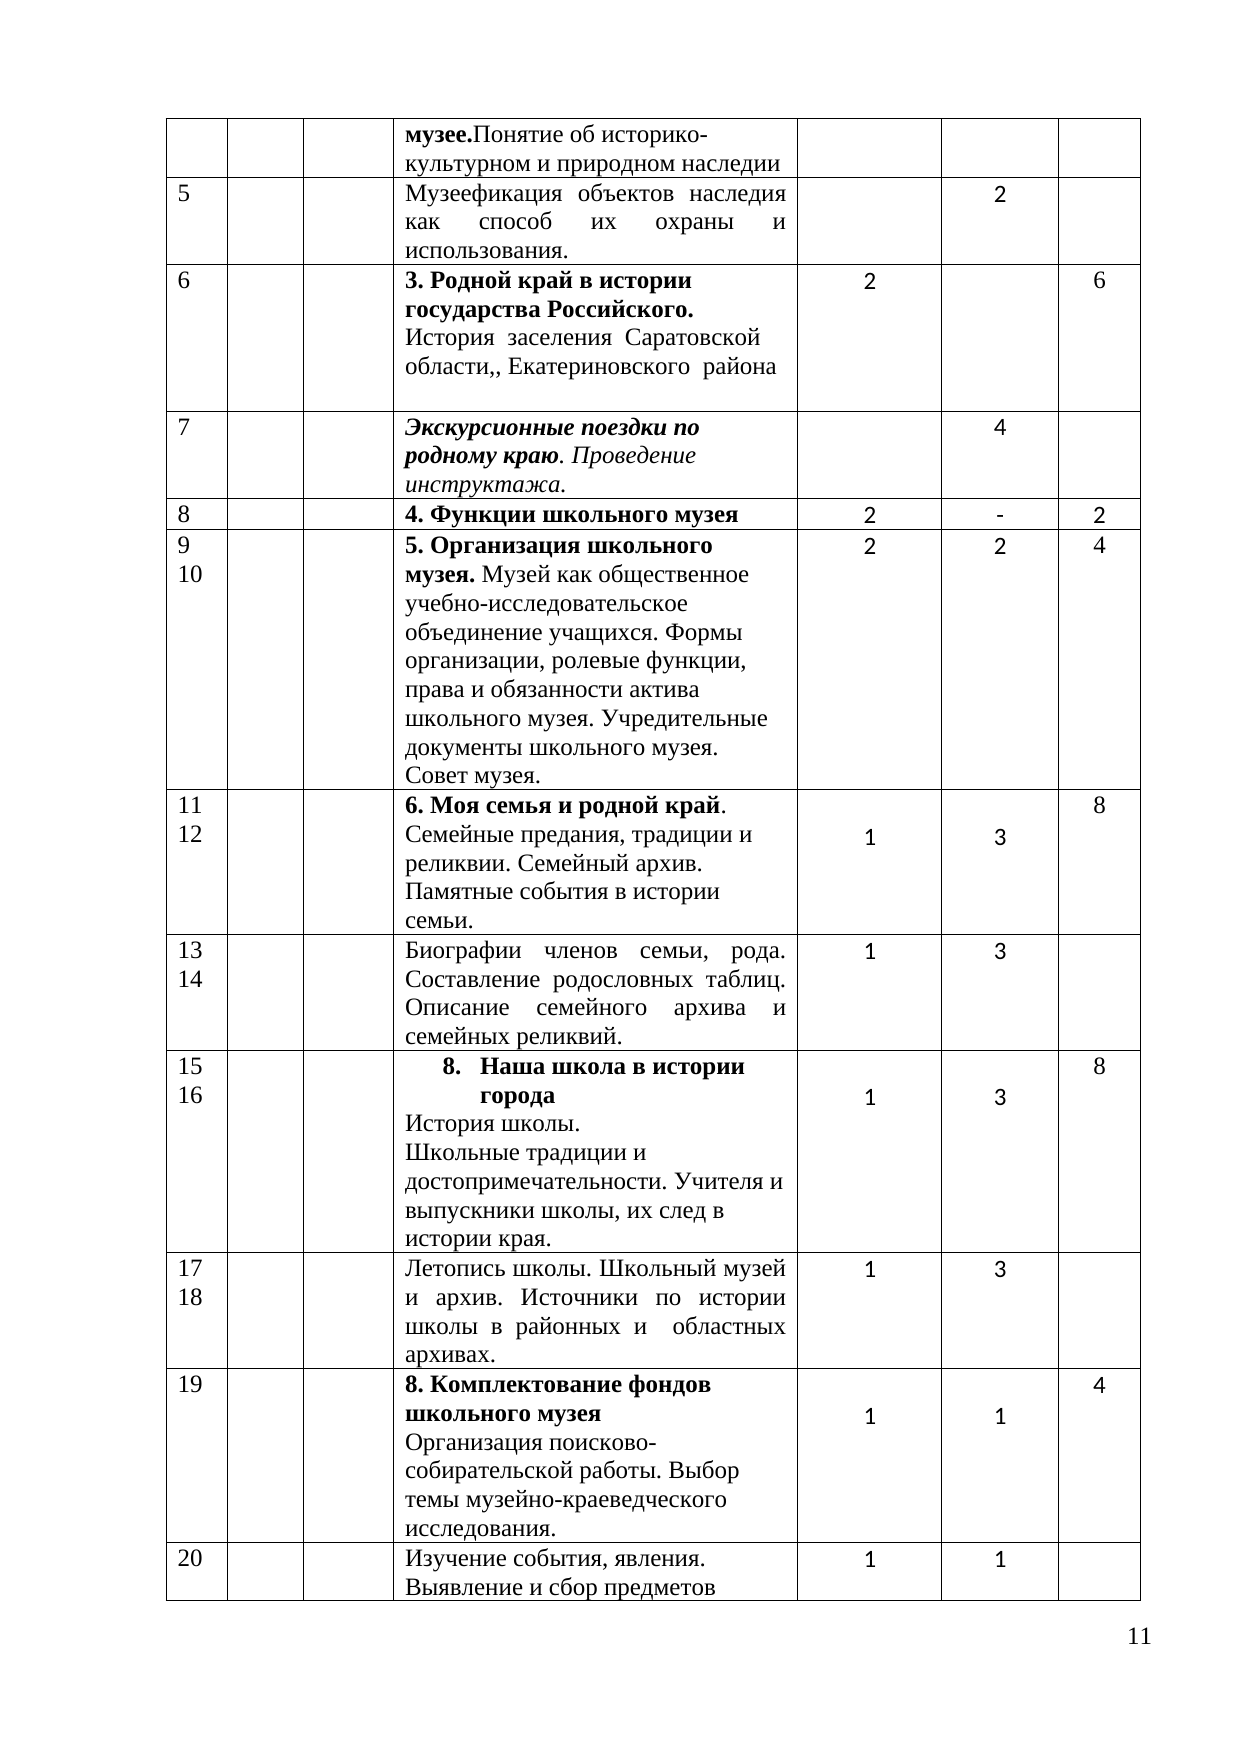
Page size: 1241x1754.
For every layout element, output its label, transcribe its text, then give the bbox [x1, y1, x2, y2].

table_cell 3 [942, 790, 1058, 934]
table_cell [1059, 178, 1140, 264]
table_cell 8 [1059, 1051, 1140, 1252]
table_cell [1059, 412, 1140, 498]
table_cell 2 [798, 265, 941, 411]
table_cell [304, 1051, 393, 1252]
table_cell [228, 790, 303, 934]
table_cell [228, 119, 303, 177]
table_cell [304, 265, 393, 411]
table_cell 8. Комплектование фондов школьного музея Организация поисково-собирательской работы. Выбор темы музейно-краеведческого исследования. [394, 1369, 797, 1542]
table_cell 19 [167, 1369, 227, 1542]
table_cell 2 [798, 499, 941, 529]
table_cell [304, 1369, 393, 1542]
table_cell 1 [798, 1369, 941, 1542]
table_cell [228, 1051, 303, 1252]
table_cell [304, 119, 393, 177]
table_cell 3 [942, 1051, 1058, 1252]
table_cell 5. Организация школьного музея. Музей как общественное учебно-исследовательское объединение учащихся. Формы организации, ролевые функции, права и обязанности актива школьного музея. Учредительные документы школьного музея. Совет музея. [394, 530, 797, 789]
table_cell [304, 178, 393, 264]
table_cell 17 18 [167, 1253, 227, 1368]
table_cell [228, 1543, 303, 1600]
table_cell [228, 499, 303, 529]
table_cell 6 [167, 265, 227, 411]
table_cell [304, 790, 393, 934]
table_cell [304, 1543, 393, 1600]
table_cell 20 [167, 1543, 227, 1600]
table_cell 6 [1059, 265, 1140, 411]
table_cell 5 [167, 178, 227, 264]
table_cell [304, 935, 393, 1050]
table_cell 4 [942, 412, 1058, 498]
table_cell Музеефикация объектов наследия как способ их охраны и использования. [394, 178, 797, 264]
table_cell [304, 1253, 393, 1368]
table_cell 1 [798, 790, 941, 934]
table_cell Наша школа в истории города История школы. Школьные традиции и достопримечательности. Учителя и выпускники школы, их след в истории края. [394, 1051, 797, 1252]
table_cell 4 [1059, 1369, 1140, 1542]
table_cell 3 [942, 935, 1058, 1050]
table_cell 3. Родной край в истории государства Российского. История заселения Саратовской области,, Екатериновского района [394, 265, 797, 411]
table_cell 2 [942, 178, 1058, 264]
table_cell [798, 178, 941, 264]
table_cell 15 16 [167, 1051, 227, 1252]
table_cell [1059, 1543, 1140, 1600]
table_cell - [942, 499, 1058, 529]
table_cell [304, 530, 393, 789]
table_cell [228, 412, 303, 498]
table_cell 6. Моя семья и родной край. Семейные предания, традиции и реликвии. Семейный архив. Памятные события в истории семьи. [394, 790, 797, 934]
table_cell 4. Функции школьного музея [394, 499, 797, 529]
table_cell Биографии членов семьи, рода. Составление родословных таблиц. Описание семейного архива и семейных реликвий. [394, 935, 797, 1050]
table_cell 9 10 [167, 530, 227, 789]
table_cell [228, 530, 303, 789]
table_cell 7 [167, 412, 227, 498]
table_cell 13 14 [167, 935, 227, 1050]
table_cell [228, 265, 303, 411]
table_cell 3 [942, 1253, 1058, 1368]
table_cell [1059, 1253, 1140, 1368]
table_cell 2 [798, 119, 941, 177]
table_cell [304, 412, 393, 498]
table_cell 1 [798, 1253, 941, 1368]
table_cell [798, 412, 941, 498]
table_cell 2 [1059, 499, 1140, 529]
table_cell [228, 178, 303, 264]
table_cell 1 [798, 1051, 941, 1252]
table_cell [1059, 935, 1140, 1050]
table_cell 2 [798, 530, 941, 789]
table_cell 8 [167, 499, 227, 529]
table_cell 8 [1059, 790, 1140, 934]
table_cell 4 [1059, 530, 1140, 789]
table_cell Летопись школы. Школьный музей и архив. Источники по истории школы в районных и областных архивах. [394, 1253, 797, 1368]
table_cell [304, 499, 393, 529]
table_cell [394, 1543, 797, 1600]
table_cell 1 [798, 935, 941, 1050]
table_cell Экскурсионные поездки по родному краю. Проведение инструктажа. [394, 412, 797, 498]
table_cell [228, 935, 303, 1050]
table_cell 1 [942, 1369, 1058, 1542]
table_cell [942, 265, 1058, 411]
table_cell 2 [942, 530, 1058, 789]
table_cell 1 [798, 1543, 941, 1600]
table_cell 4 [1059, 119, 1140, 177]
table_cell [228, 1369, 303, 1542]
table_cell 4 [167, 119, 227, 177]
table_cell 11 12 [167, 790, 227, 934]
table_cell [394, 119, 797, 177]
table_cell [942, 119, 1058, 177]
table_cell [228, 1253, 303, 1368]
table_cell 1 [942, 1543, 1058, 1600]
